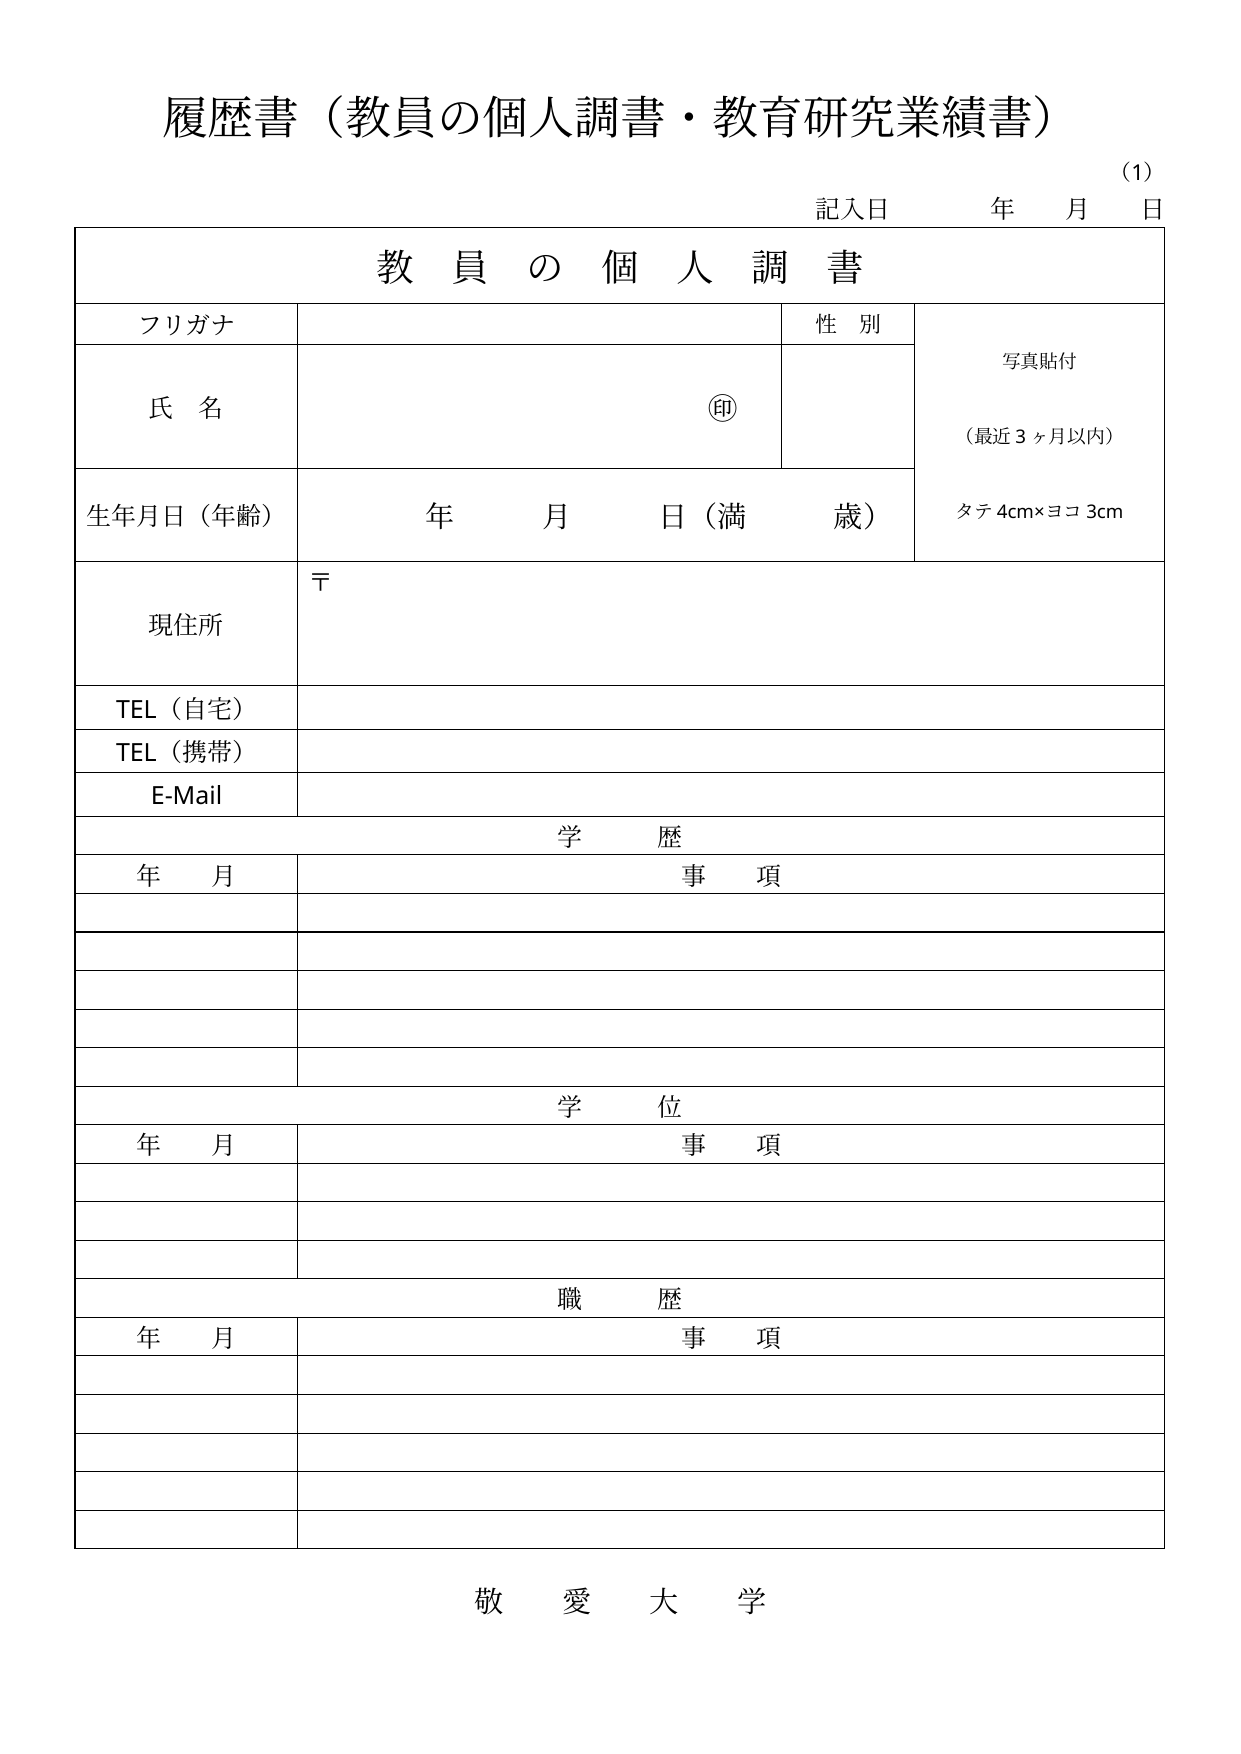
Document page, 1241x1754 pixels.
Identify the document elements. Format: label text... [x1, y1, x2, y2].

table_cell 性 別 [782, 304, 914, 344]
table_cell [298, 1202, 1164, 1240]
table_cell 〒 [298, 562, 1164, 685]
table_cell [76, 1395, 297, 1432]
table_cell 事 項 [298, 855, 1164, 893]
table_cell [298, 1356, 1164, 1394]
table_cell 学 位 [76, 1087, 1164, 1124]
table_cell [298, 1434, 1164, 1471]
table_cell 写真貼付 （最近3ヶ月以内） タテ4cm×ヨコ3cm [915, 304, 1164, 561]
table_cell [298, 730, 1164, 772]
table_cell 事 項 [298, 1125, 1164, 1163]
table_cell 年 月 [76, 1125, 297, 1163]
table_cell 職 歴 [76, 1279, 1164, 1317]
table_cell [298, 1395, 1164, 1432]
table_cell 年 月 [76, 1318, 297, 1355]
table_cell [76, 1472, 297, 1509]
table_cell 事 項 [298, 1318, 1164, 1355]
table_cell [76, 1511, 297, 1548]
table_cell [298, 1241, 1164, 1278]
table_cell E-Mail [76, 773, 297, 816]
table_cell [298, 1511, 1164, 1548]
table_cell [298, 1048, 1164, 1086]
table_cell [76, 933, 297, 970]
table_cell 生年月日（年齢） [76, 469, 297, 561]
table_cell 年 月 [76, 855, 297, 893]
table_cell [76, 1048, 297, 1086]
table_cell [76, 1356, 297, 1394]
table_cell [76, 1241, 297, 1278]
table_cell フリガナ [76, 304, 297, 344]
text 記入日 年 月 日 [75, 189, 1165, 227]
table_cell [76, 971, 297, 1008]
table_cell [76, 894, 297, 931]
table_cell [782, 345, 914, 468]
table_cell [298, 894, 1164, 931]
table_cell [76, 1010, 297, 1047]
table_cell ㊞ [298, 345, 781, 468]
table_cell [298, 686, 1164, 729]
table_cell [298, 1010, 1164, 1047]
table_cell TEL（携帯） [76, 730, 297, 772]
table_cell 氏 名 [76, 345, 297, 468]
text （1） [75, 152, 1165, 189]
table_cell [298, 1472, 1164, 1509]
table_cell [298, 971, 1164, 1008]
table_cell [76, 1434, 297, 1471]
table_cell [298, 773, 1164, 816]
table_cell 現住所 [76, 562, 297, 685]
text 履歴書（教員の個人調書・教育研究業績書） [75, 77, 1165, 152]
table_cell 年 月 日（満 歳） [298, 469, 914, 561]
table_cell TEL（自宅） [76, 686, 297, 729]
table_cell [76, 1202, 297, 1240]
table_cell [76, 1164, 297, 1201]
table_cell [298, 933, 1164, 970]
table_cell 学 歴 [76, 817, 1164, 854]
table_header 教 員 の 個 人 調 書 [76, 228, 1164, 303]
table_cell [298, 304, 781, 344]
table_cell [298, 1164, 1164, 1201]
